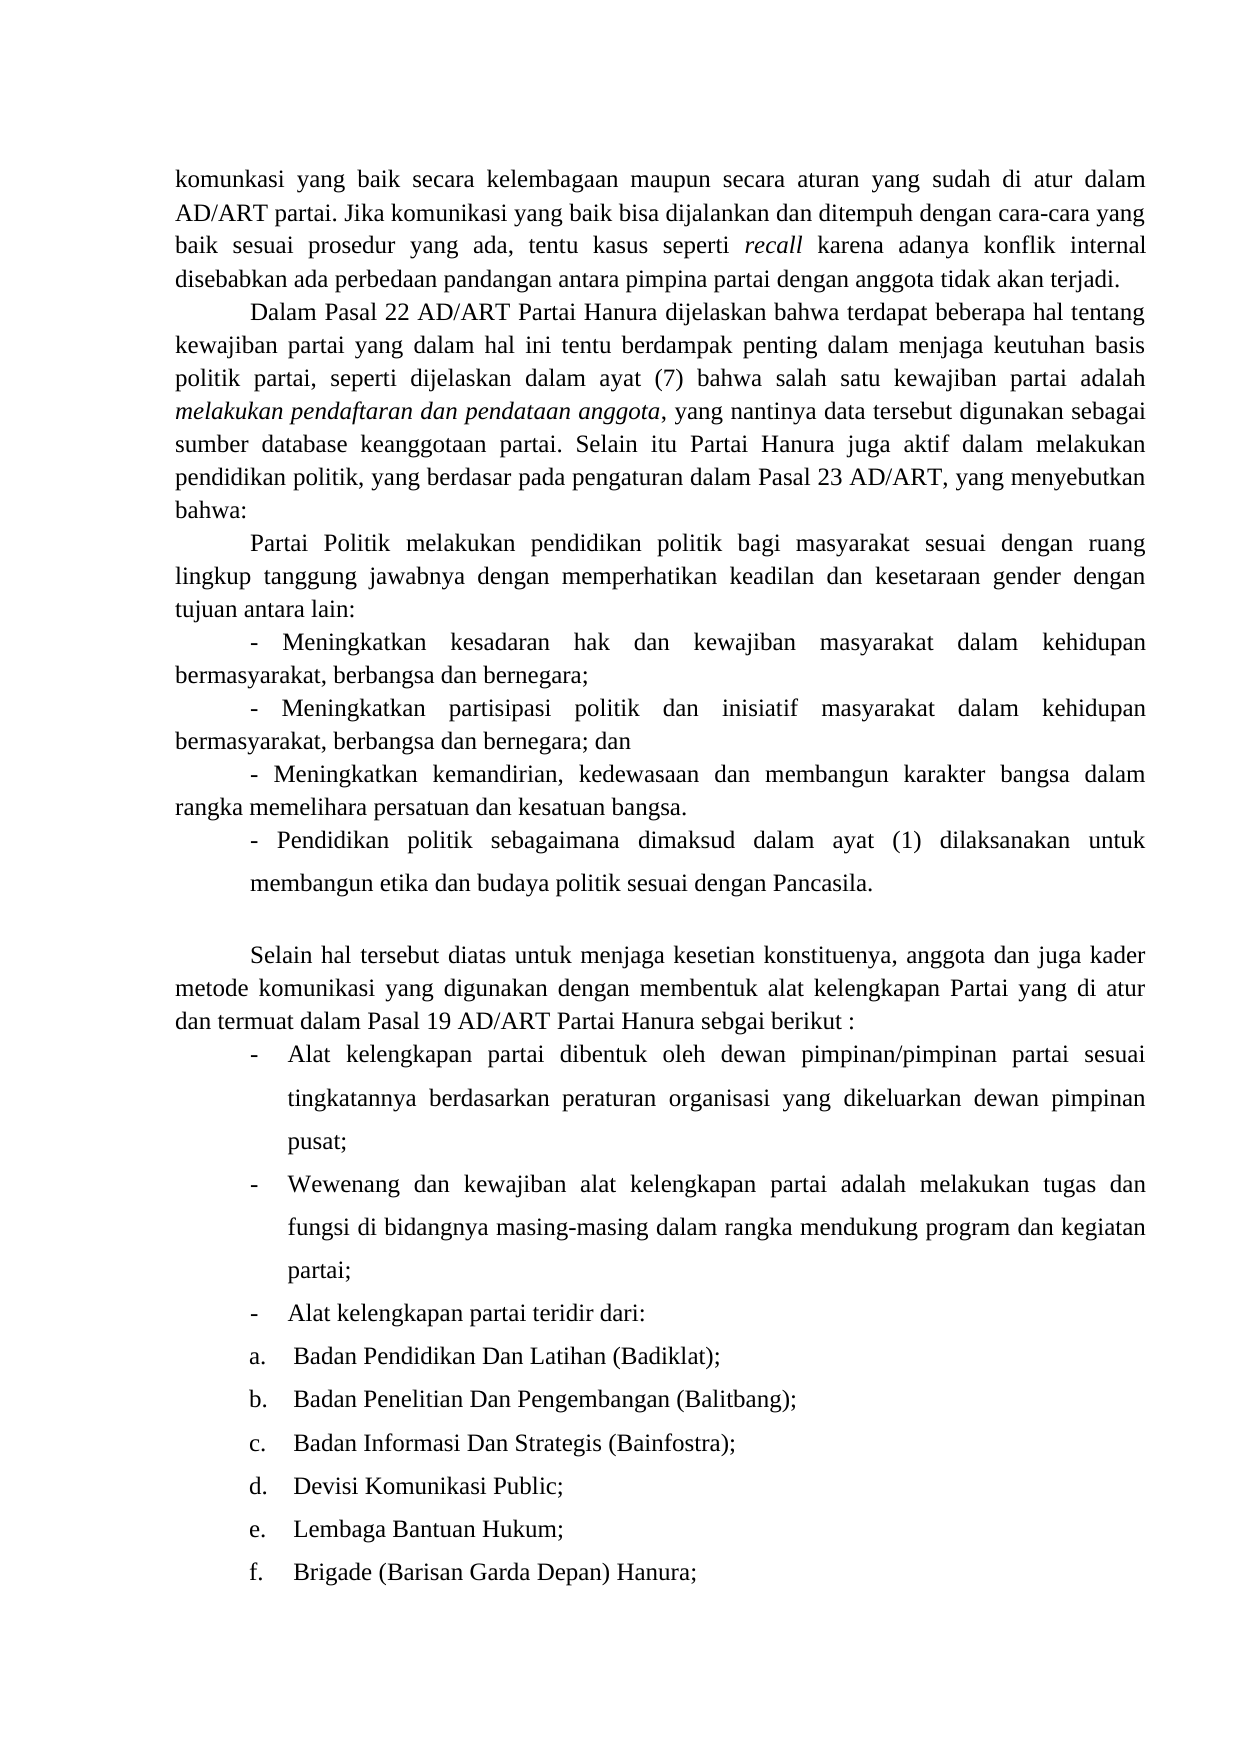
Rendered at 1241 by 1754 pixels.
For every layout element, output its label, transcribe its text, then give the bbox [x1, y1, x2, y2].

list Badan Penelitian Dan Pengembangan (Balitbang); [249, 1384, 1146, 1413]
text - Meningkatkan kemandirian, kedewasaan dan membangun karakter bangsa dalam rangka memelihara persatuan dan kesatuan bangsa. [175, 759, 1146, 821]
text - Meningkatkan kesadaran hak dan kewajiban masyarakat dalam kehidupan bermasyarakat, berbangsa dan bernegara; [175, 627, 1146, 689]
list - Pendidikan politik sebagaimana dimaksud dalam ayat (1) dilaksanakan untuk membangun etika dan budaya politik sesuai dengan Pancasila. [250, 825, 1146, 897]
list Brigade (Barisan Garda Depan) Hanura; [249, 1557, 1146, 1586]
text Dalam Pasal 22 AD/ART Partai Hanura dijelaskan bahwa terdapat beberapa hal tentang kewajiban partai yang dalam hal ini tentu berdampak penting dalam menjaga keutuhan basis politik partai, seperti dijelaskan dalam ayat (7) bahwa salah satu kewajiban partai adalah melakukan pendaftaran dan pendataan anggota, yang nantinya data tersebut digunakan sebagai sumber database keanggotaan partai. Selain itu Partai Hanura juga aktif dalam melakukan pendidikan politik, yang berdasar pada pengaturan dalam Pasal 23 AD/ART, yang menyebutkan bahwa: [175, 297, 1146, 523]
text - Meningkatkan partisipasi politik dan inisiatif masyarakat dalam kehidupan bermasyarakat, berbangsa dan bernegara; dan [175, 693, 1146, 755]
list Wewenang dan kewajiban alat kelengkapan partai adalah melakukan tugas dan fungsi di bidangnya masing-masing dalam rangka mendukung program dan kegiatan partai; [250, 1169, 1146, 1284]
list Alat kelengkapan partai dibentuk oleh dewan pimpinan/pimpinan partai sesuai tingkatannya berdasarkan peraturan organisasi yang dikeluarkan dewan pimpinan pusat; [250, 1039, 1146, 1154]
list Devisi Komunikasi Public; [249, 1471, 1146, 1499]
list Alat kelengkapan partai teridir dari: [250, 1298, 1146, 1327]
text Selain hal tersebut diatas untuk menjaga kesetian konstituenya, anggota dan juga kader metode komunikasi yang digunakan dengan membentuk alat kelengkapan Partai yang di atur dan termuat dalam Pasal 19 AD/ART Partai Hanura sebgai berikut : [175, 940, 1146, 1035]
list Badan Informasi Dan Strategis (Bainfostra); [249, 1428, 1146, 1456]
list Badan Pendidikan Dan Latihan (Badiklat); [249, 1341, 1146, 1370]
text Partai Politik melakukan pendidikan politik bagi masyarakat sesuai dengan ruang lingkup tanggung jawabnya dengan memperhatikan keadilan dan kesetaraan gender dengan tujuan antara lain: [175, 528, 1146, 623]
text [175, 164, 1146, 292]
list Lembaga Bantuan Hukum; [249, 1514, 1146, 1543]
